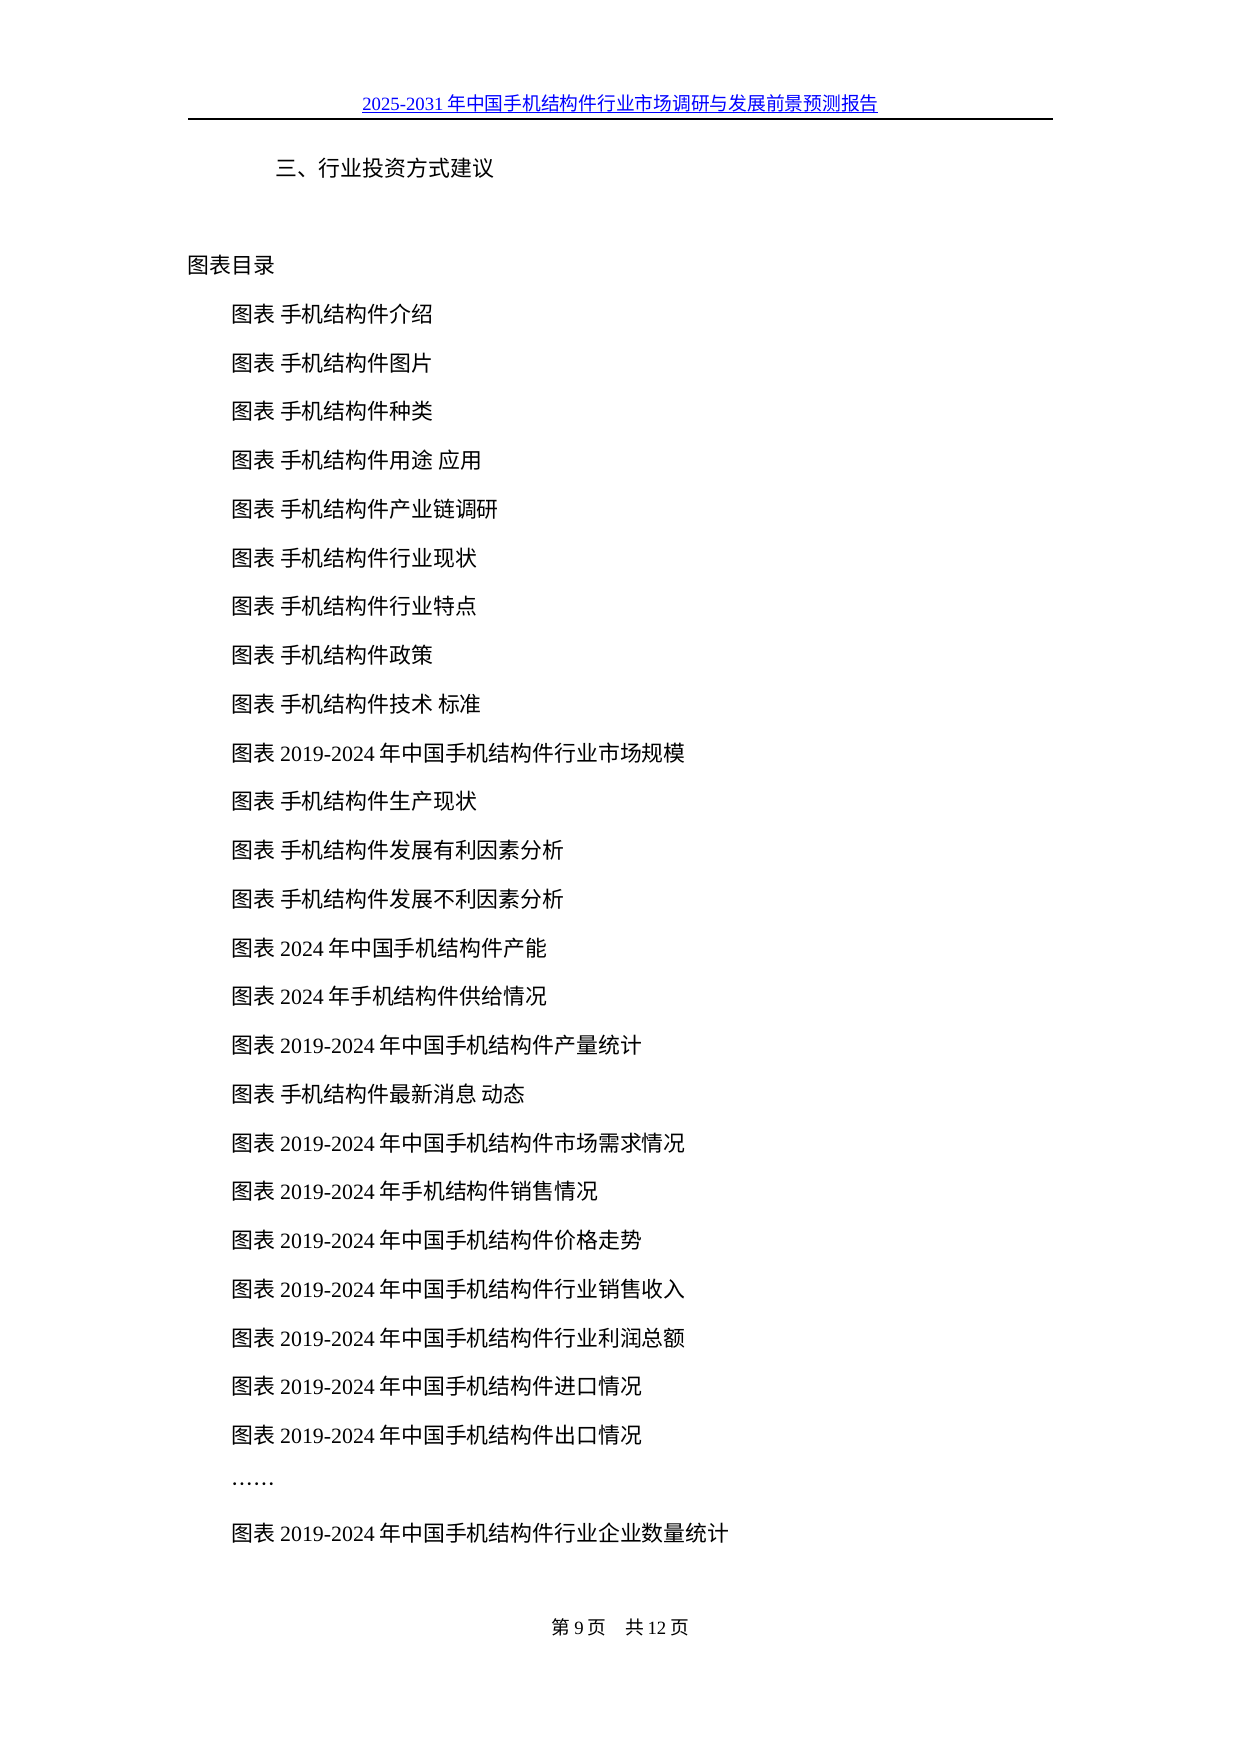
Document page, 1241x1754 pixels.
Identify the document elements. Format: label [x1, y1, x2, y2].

text [187, 150, 1053, 1548]
